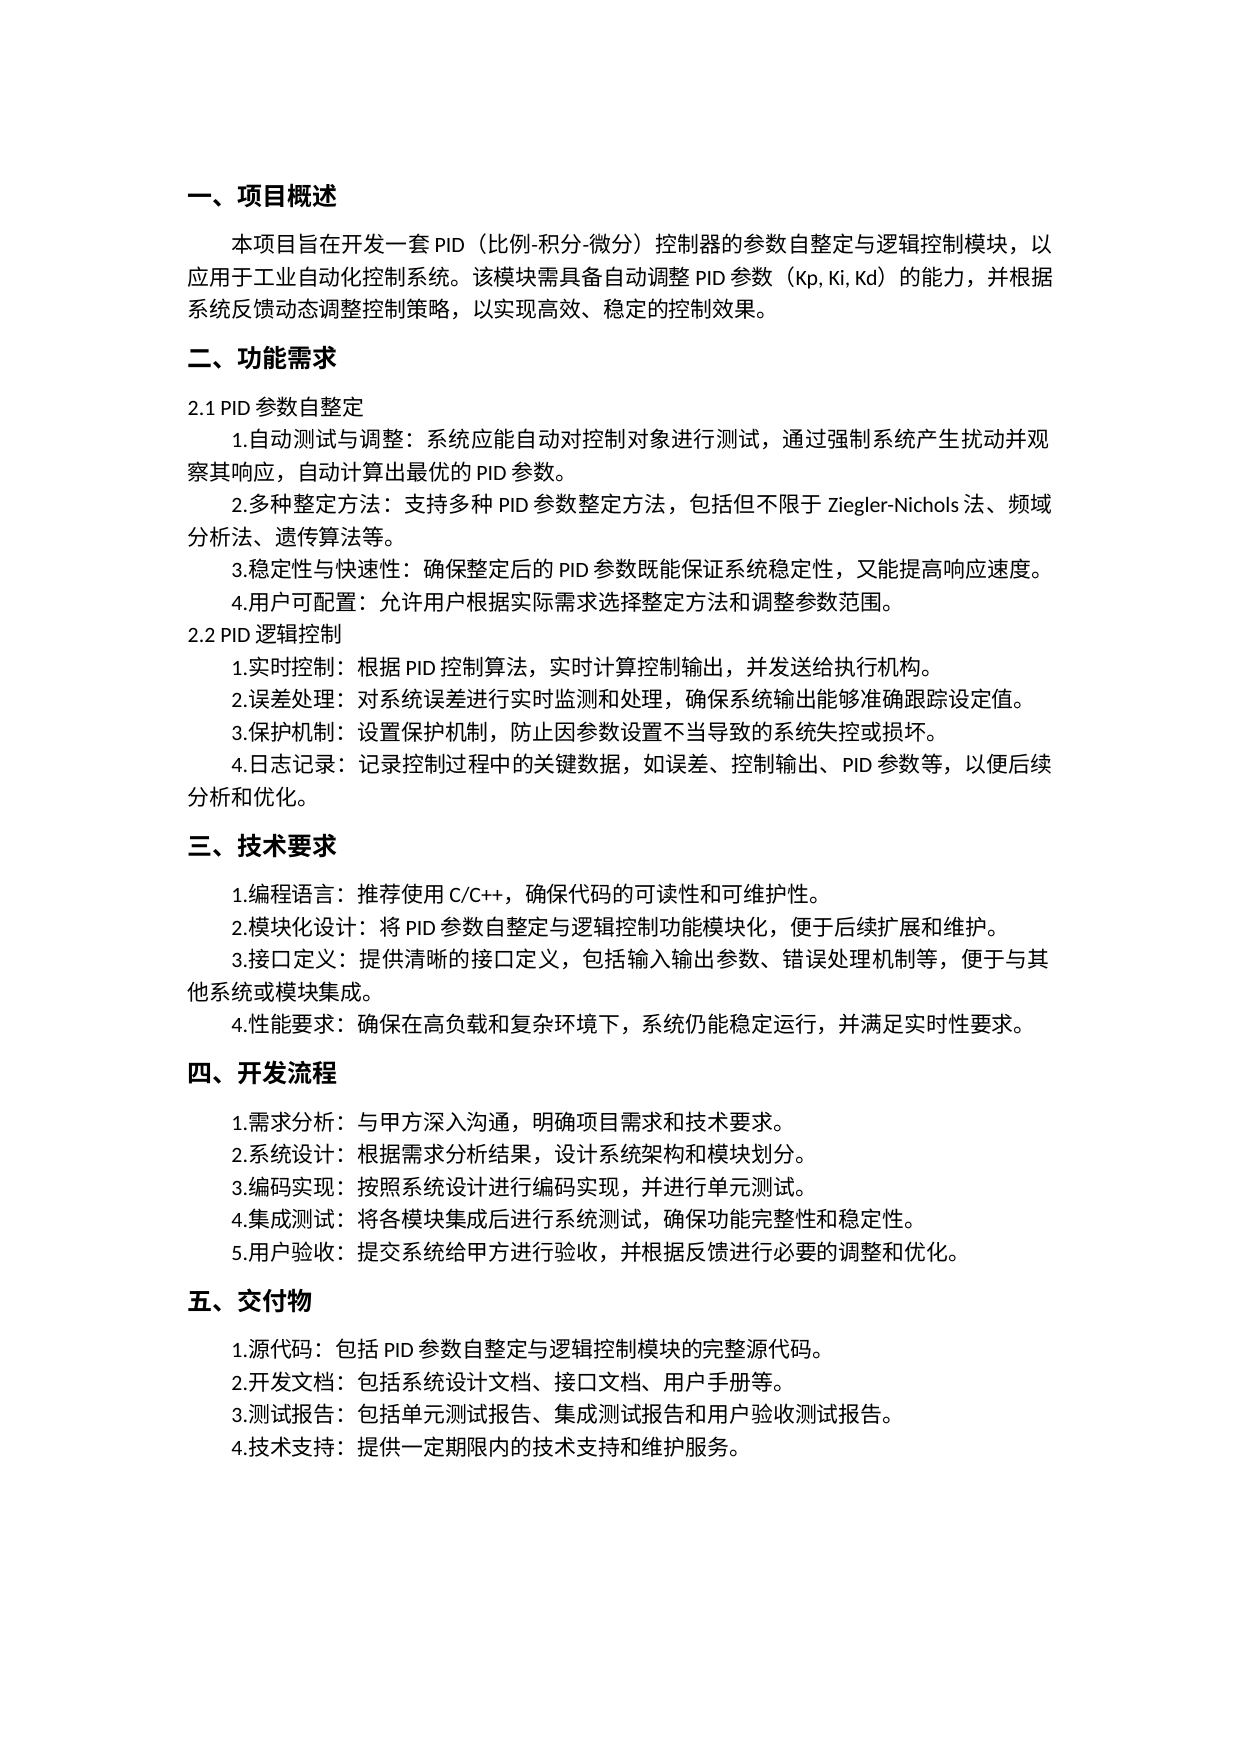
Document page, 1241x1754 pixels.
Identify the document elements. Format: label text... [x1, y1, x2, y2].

text 4.日志记录：记录控制过程中的关键数据，如误差、控制输出、PID参数等，以便后续分析和优化。 [187, 747, 1053, 812]
text 5.用户验收：提交系统给甲方进行验收，并根据反馈进行必要的调整和优化。 [187, 1234, 1053, 1267]
text 本项目旨在开发一套PID（比例-积分-微分）控制器的参数自整定与逻辑控制模块，以应用于工业自动化控制系统。该模块需具备自动调整PID参数（Kp, Ki, Kd）的能力，并根据系统反馈动态调整控制策略，以实现高效、稳定的控制效果。 [187, 227, 1053, 324]
text 1.实时控制：根据PID控制算法，实时计算控制输出，并发送给执行机构。 [187, 649, 1053, 682]
text 3.测试报告：包括单元测试报告、集成测试报告和用户验收测试报告。 [187, 1397, 1053, 1429]
text 3.保护机制：设置保护机制，防止因参数设置不当导致的系统失控或损坏。 [187, 714, 1053, 747]
text 1.源代码：包括PID参数自整定与逻辑控制模块的完整源代码。 [187, 1332, 1053, 1364]
text 4.集成测试：将各模块集成后进行系统测试，确保功能完整性和稳定性。 [187, 1202, 1053, 1234]
text 2.模块化设计：将PID参数自整定与逻辑控制功能模块化，便于后续扩展和维护。 [187, 909, 1053, 942]
text 3.编码实现：按照系统设计进行编码实现，并进行单元测试。 [187, 1169, 1053, 1202]
text 1.编程语言：推荐使用C/C++，确保代码的可读性和可维护性。 [187, 877, 1053, 909]
text 2.误差处理：对系统误差进行实时监测和处理，确保系统输出能够准确跟踪设定值。 [187, 682, 1053, 714]
text 2.开发文档：包括系统设计文档、接口文档、用户手册等。 [187, 1364, 1053, 1397]
text 2.1 PID参数自整定 [187, 389, 1053, 422]
text 4.性能要求：确保在高负载和复杂环境下，系统仍能稳定运行，并满足实时性要求。 [187, 1007, 1053, 1039]
text 五、交付物 [187, 1267, 1053, 1332]
text 4.用户可配置：允许用户根据实际需求选择整定方法和调整参数范围。 [187, 584, 1053, 617]
text 三、技术要求 [187, 812, 1053, 877]
text 2.2 PID逻辑控制 [187, 617, 1053, 649]
text 2.多种整定方法：支持多种PID参数整定方法，包括但不限于Ziegler-Nichols法、频域分析法、遗传算法等。 [187, 487, 1053, 552]
text 1.自动测试与调整：系统应能自动对控制对象进行测试，通过强制系统产生扰动并观察其响应，自动计算出最优的PID参数。 [187, 422, 1053, 487]
text 3.接口定义：提供清晰的接口定义，包括输入输出参数、错误处理机制等，便于与其他系统或模块集成。 [187, 942, 1053, 1007]
text 一、项目概述 [187, 162, 1053, 227]
text 二、功能需求 [187, 324, 1053, 389]
text 2.系统设计：根据需求分析结果，设计系统架构和模块划分。 [187, 1137, 1053, 1169]
text 1.需求分析：与甲方深入沟通，明确项目需求和技术要求。 [187, 1104, 1053, 1137]
text 3.稳定性与快速性：确保整定后的PID参数既能保证系统稳定性，又能提高响应速度。 [187, 552, 1053, 584]
text 4.技术支持：提供一定期限内的技术支持和维护服务。 [187, 1429, 1053, 1462]
text 四、开发流程 [187, 1039, 1053, 1104]
